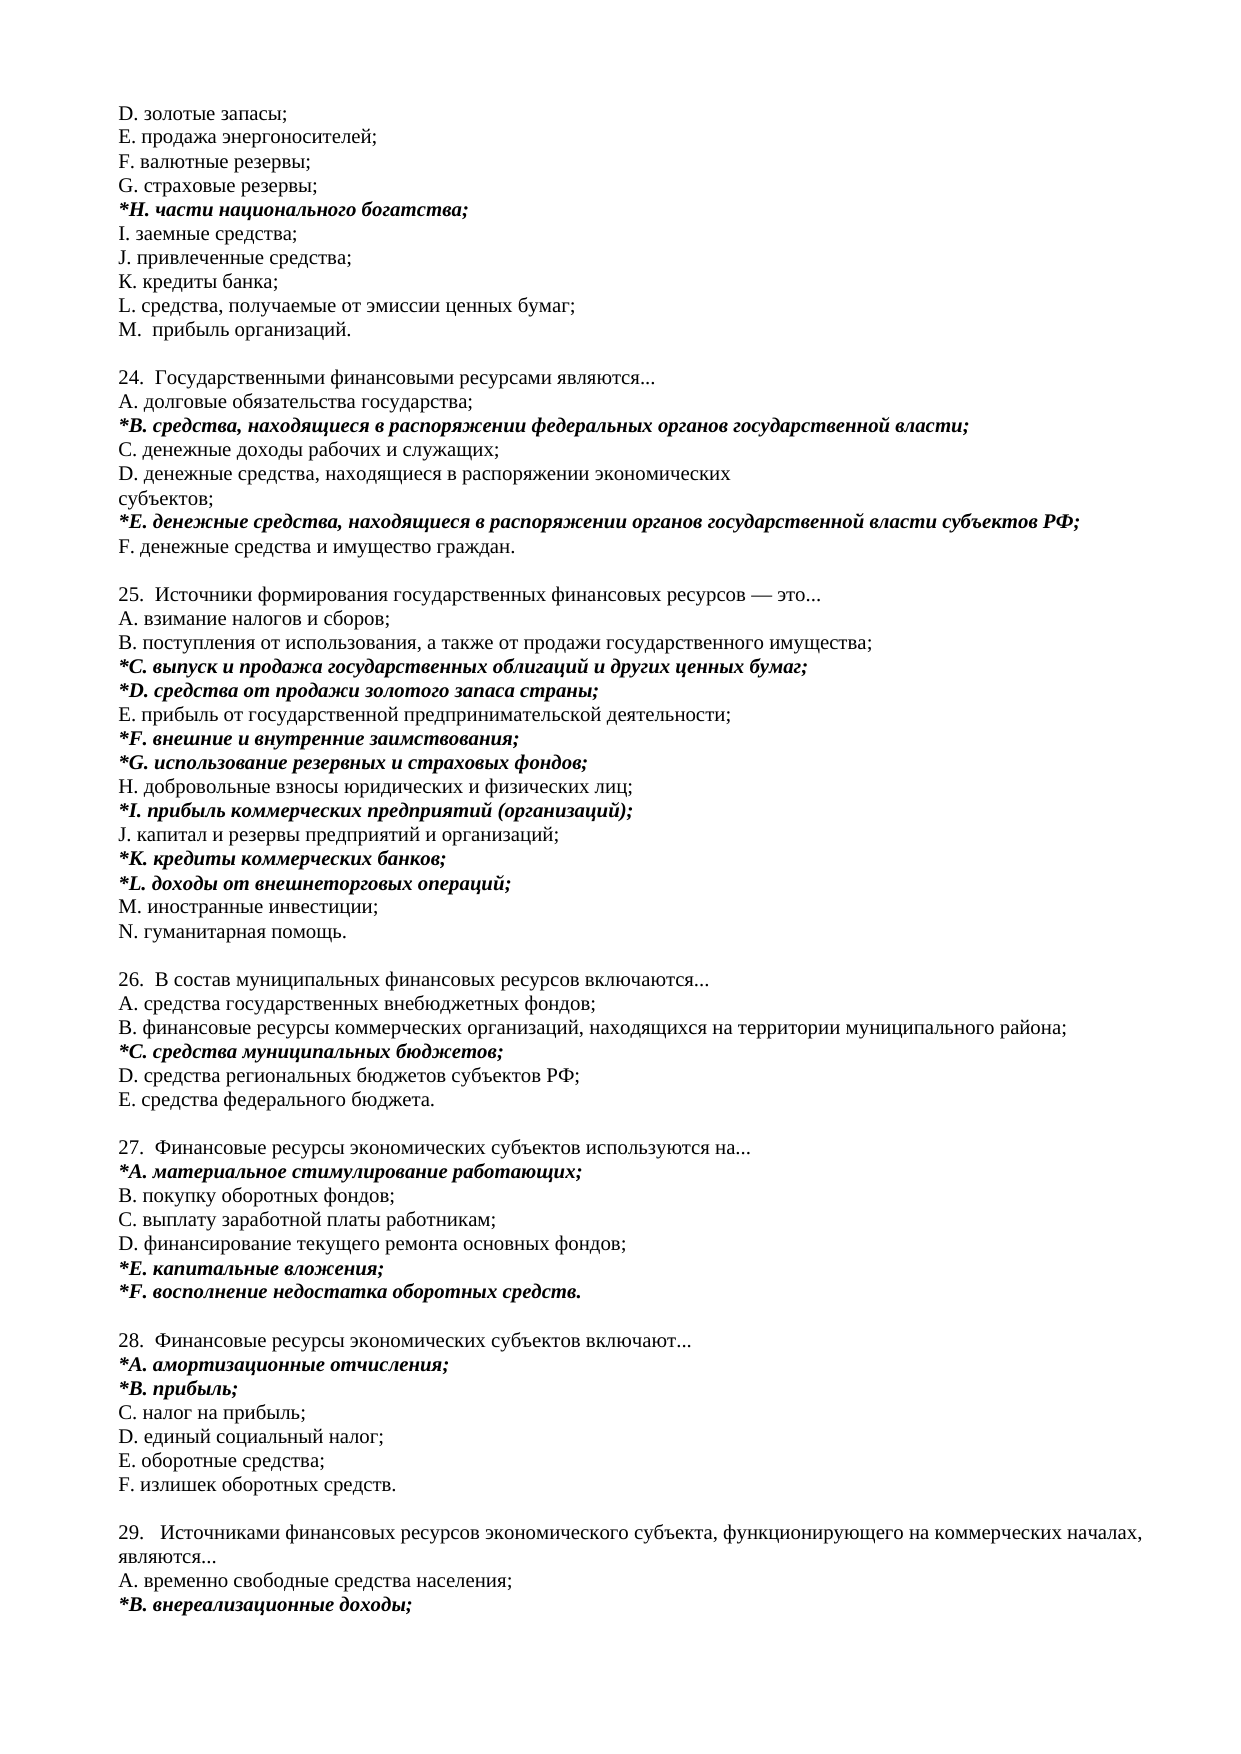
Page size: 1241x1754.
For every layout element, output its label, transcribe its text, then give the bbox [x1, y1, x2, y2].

text *L. доходы от внешнеторговых операций; [118, 870, 1152, 894]
text *B. средства, находящиеся в распоряжении федеральных органов государственной власти; [118, 413, 1152, 437]
text *С. средства муниципальных бюджетов; [118, 1039, 1152, 1063]
text М. прибыль организаций. [118, 317, 1152, 341]
text *D. средства от продажи золотого запаса страны; [118, 678, 1152, 702]
text E. прибыль от государственной предпринимательской деятельности; [118, 702, 1152, 726]
text N. гуманитарная помощь. [118, 918, 1152, 943]
text 29. Источниками финансовых ресурсов экономического субъекта, функционирующего на коммерческих началах, являются... [118, 1520, 1152, 1568]
text 28. Финансовые ресурсы экономических субъектов включают... [118, 1328, 1152, 1352]
text A. временно свободные средства населения; [118, 1568, 1152, 1592]
text 24. Государственными финансовыми ресурсами являются... [118, 365, 1152, 389]
text М. иностранные инвестиции; [118, 894, 1152, 918]
text *Н. части национального богатства; [118, 197, 1152, 221]
text *E. капитальные вложения; [118, 1255, 1152, 1279]
text E. оборотные средства; [118, 1448, 1152, 1472]
text J. привлеченные средства; [118, 245, 1152, 269]
text L. средства, получаемые от эмиссии ценных бумаг; [118, 293, 1152, 317]
text C. денежные доходы рабочих и служащих; [118, 437, 1152, 461]
text B. поступления от использования, а также от продажи государственного имущества; [118, 630, 1152, 654]
text G. страховые резервы; [118, 173, 1152, 197]
text D. средства региональных бюджетов субъектов РФ; [118, 1063, 1152, 1087]
text *E. денежные средства, находящиеся в распоряжении органов государственной власти субъектов РФ; [118, 509, 1152, 533]
text *B. внереализационные доходы; [118, 1592, 1152, 1616]
text Е. средства федерального бюджета. [118, 1087, 1152, 1111]
text *I. прибыль коммерческих предприятий (организаций); [118, 798, 1152, 822]
text F. излишек оборотных средств. [118, 1472, 1152, 1496]
text 25. Источники формирования государственных финансовых ресурсов — это... [118, 582, 1152, 606]
text C. выплату заработной платы работникам; [118, 1207, 1152, 1231]
text F. валютные резервы; [118, 148, 1152, 173]
text A. средства государственных внебюджетных фондов; [118, 991, 1152, 1015]
text J. капитал и резервы предприятий и организаций; [118, 822, 1152, 846]
text A. долговые обязательства государства; [118, 389, 1152, 413]
text 27. Финансовые ресурсы экономических субъектов используются на... [118, 1135, 1152, 1159]
text E. продажа энергоносителей; [118, 124, 1152, 148]
text I. заемные средства; [118, 221, 1152, 245]
text F. денежные средства и имущество граждан. [118, 533, 1152, 558]
text D. денежные средства, находящиеся в распоряжении экономических [118, 461, 1152, 485]
text D. единый социальный налог; [118, 1424, 1152, 1448]
text *G. использование резервных и страховых фондов; [118, 750, 1152, 774]
text C. налог на прибыль; [118, 1400, 1152, 1424]
text *B. прибыль; [118, 1376, 1152, 1400]
text B. покупку оборотных фондов; [118, 1183, 1152, 1207]
text Н. добровольные взносы юридических и физических лиц; [118, 774, 1152, 798]
text D. финансирование текущего ремонта основных фондов; [118, 1231, 1152, 1255]
text субъектов; [118, 485, 1152, 509]
text *F. внешние и внутренние заимствования; [118, 726, 1152, 750]
text *A. амортизационные отчисления; [118, 1352, 1152, 1376]
text D. золотые запасы; [118, 100, 1152, 124]
text *F. восполнение недостатка оборотных средств. [118, 1279, 1152, 1303]
text 26. В состав муниципальных финансовых ресурсов включаются... [118, 967, 1152, 991]
text *К. кредиты коммерческих банков; [118, 846, 1152, 870]
text *A. материальное стимулирование работающих; [118, 1159, 1152, 1183]
text К. кредиты банка; [118, 269, 1152, 293]
text *C. выпуск и продажа государственных облигаций и других ценных бумаг; [118, 654, 1152, 678]
text A. взимание налогов и сборов; [118, 606, 1152, 630]
text B. финансовые ресурсы коммерческих организаций, находящихся на территории муниципального района; [118, 1015, 1152, 1039]
